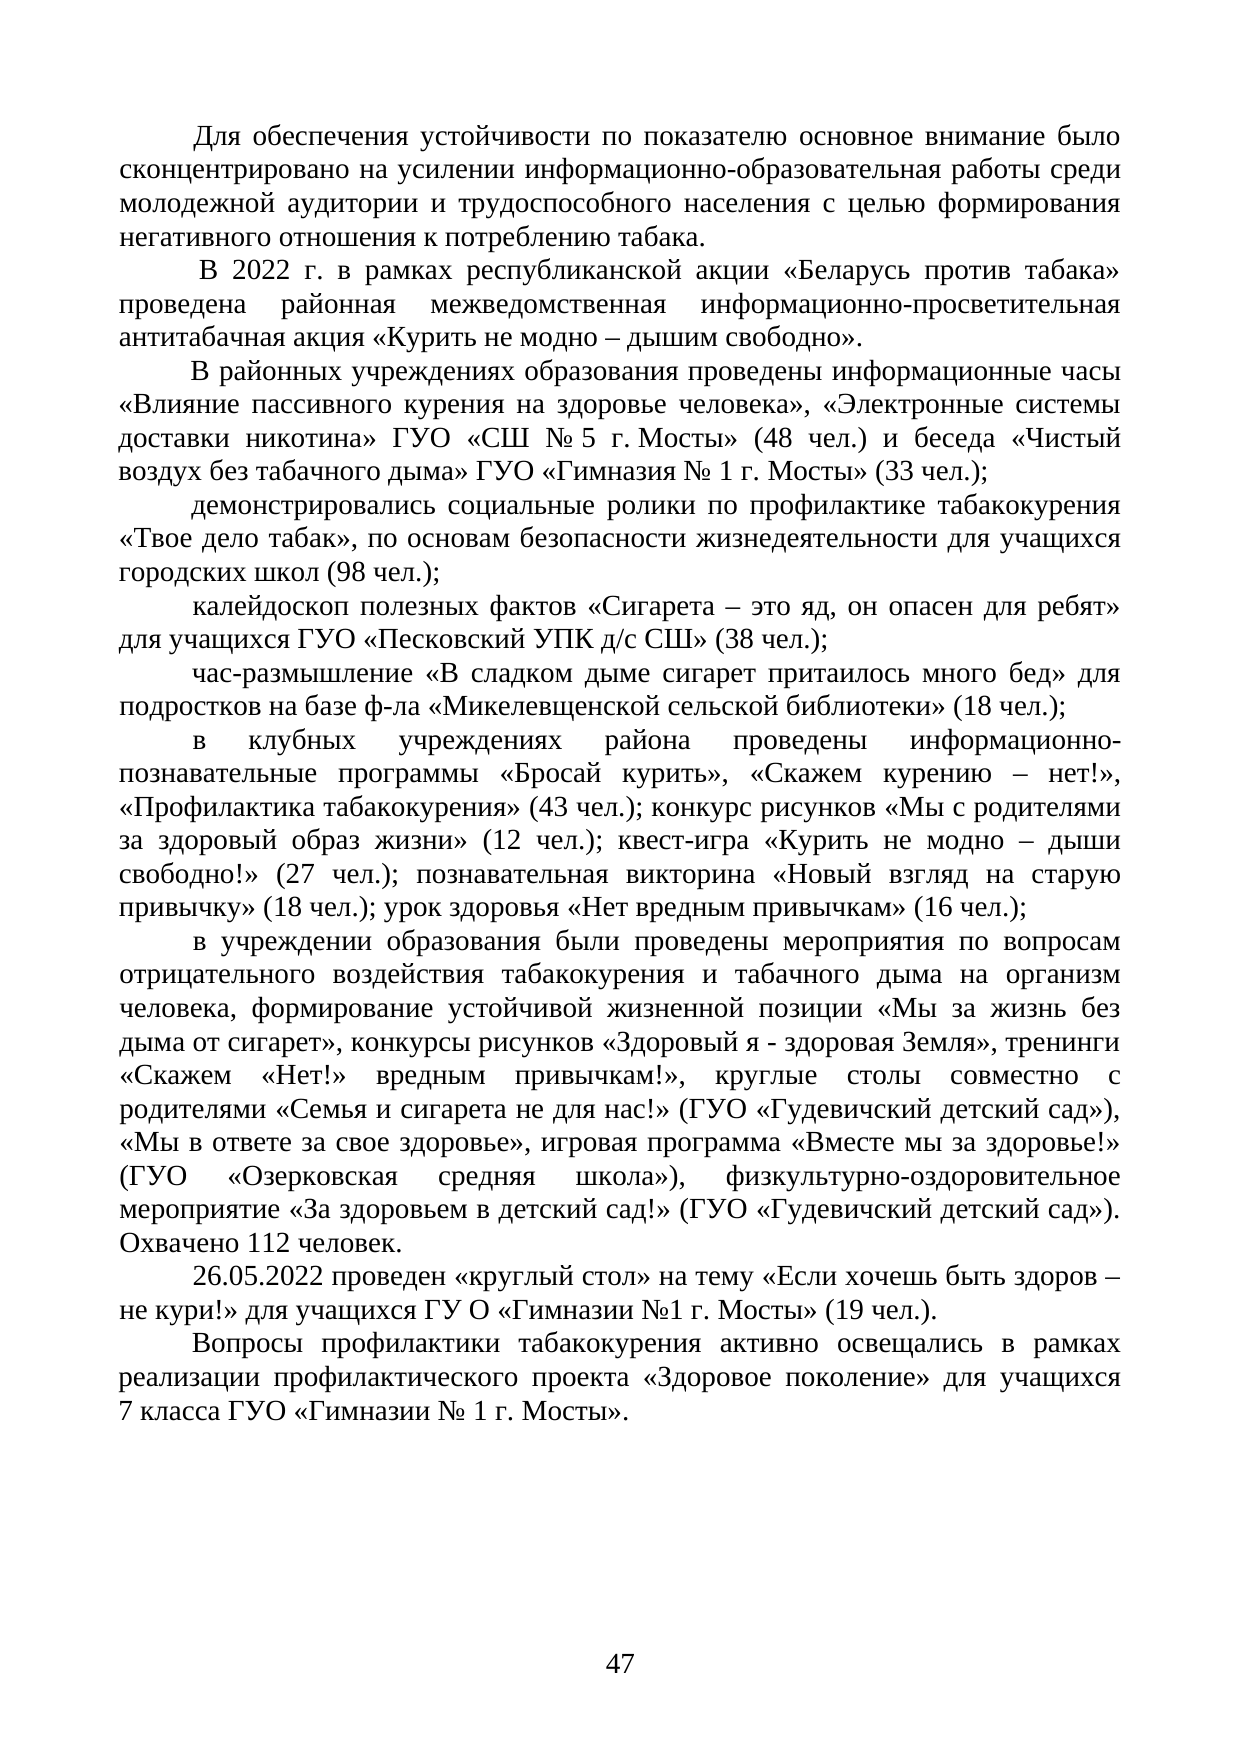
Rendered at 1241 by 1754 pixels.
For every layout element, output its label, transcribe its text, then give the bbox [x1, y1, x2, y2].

text в клубных учреждениях района проведены информационно-познавательные программы «Бросай курить», «Скажем курению – нет!», «Профилактика табакокурения» (43 чел.); конкурс рисунков «Мы с родителями за здоровый образ жизни» (12 чел.); квест-игра «Курить не модно – дыши свободно!» (27 чел.); познавательная викторина «Новый взгляд на старую привычку» (18 чел.); урок здоровья «Нет вредным привычкам» (16 чел.); [119, 722, 1122, 923]
text демонстрировались социальные ролики по профилактике табакокурения «Твое дело табак», по основам безопасности жизнедеятельности для учащихся городских школ (98 чел.); [119, 487, 1122, 588]
text 26.05.2022 проведен «круглый стол» на тему «Если хочешь быть здоров – не кури!» для учащихся ГУ О «Гимназии №1 г. Мосты» (19 чел.). [119, 1258, 1121, 1326]
text калейдоскоп полезных фактов «Сигарета – это яд, он опасен для ребят» для учащихся ГУО «Песковский УПК д/с СШ» (38 чел.); [119, 588, 1121, 655]
text Вопросы профилактики табакокурения активно освещались в рамках реализации профилактического проекта «Здоровое поколение» для учащихся 7 класса ГУО «Гимназии № 1 г. Мосты». [118, 1326, 1122, 1426]
text В 2022 г. в рамках республиканской акции «Беларусь против табака» проведена районная межведомственная информационно-просветительная антитабачная акция «Курить не модно – дышим свободно». [119, 252, 1121, 353]
text час-размышление «В сладком дыме сигарет притаилось много бед» для подростков на базе ф-ла «Микелевщенской сельской библиотеки» (18 чел.); [119, 655, 1122, 722]
text в учреждении образования были проведены мероприятия по вопросам отрицательного воздействия табакокурения и табачного дыма на организм человека, формирование устойчивой жизненной позиции «Мы за жизнь без дыма от сигарет», конкурсы рисунков «Здоровый я - здоровая Земля», тренинги «Скажем «Нет!» вредным привычкам!», круглые столы совместно с родителями «Семья и сигарета не для нас!» (ГУО «Гудевичский детский сад»), «Мы в ответе за свое здоровье», игровая программа «Вместе мы за здоровье!» (ГУО «Озерковская средняя школа»), физкультурно-оздоровительное мероприятие «За здоровьем в детский сад!» (ГУО «Гудевичский детский сад»). Охвачено 112 человек. [119, 923, 1122, 1258]
text В районных учреждениях образования проведены информационные часы «Влияние пассивного курения на здоровье человека», «Электронные системы доставки никотина» ГУО «СШ № 5 г. Мосты» (48 чел.) и беседа «Чистый воздух без табачного дыма» ГУО «Гимназия № 1 г. Мосты» (33 чел.); [118, 353, 1122, 487]
text Для обеспечения устойчивости по показателю основное внимание было сконцентрировано на усилении информационно-образовательная работы среди молодежной аудитории и трудоспособного населения с целью формирования негативного отношения к потреблению табака. [119, 118, 1122, 252]
